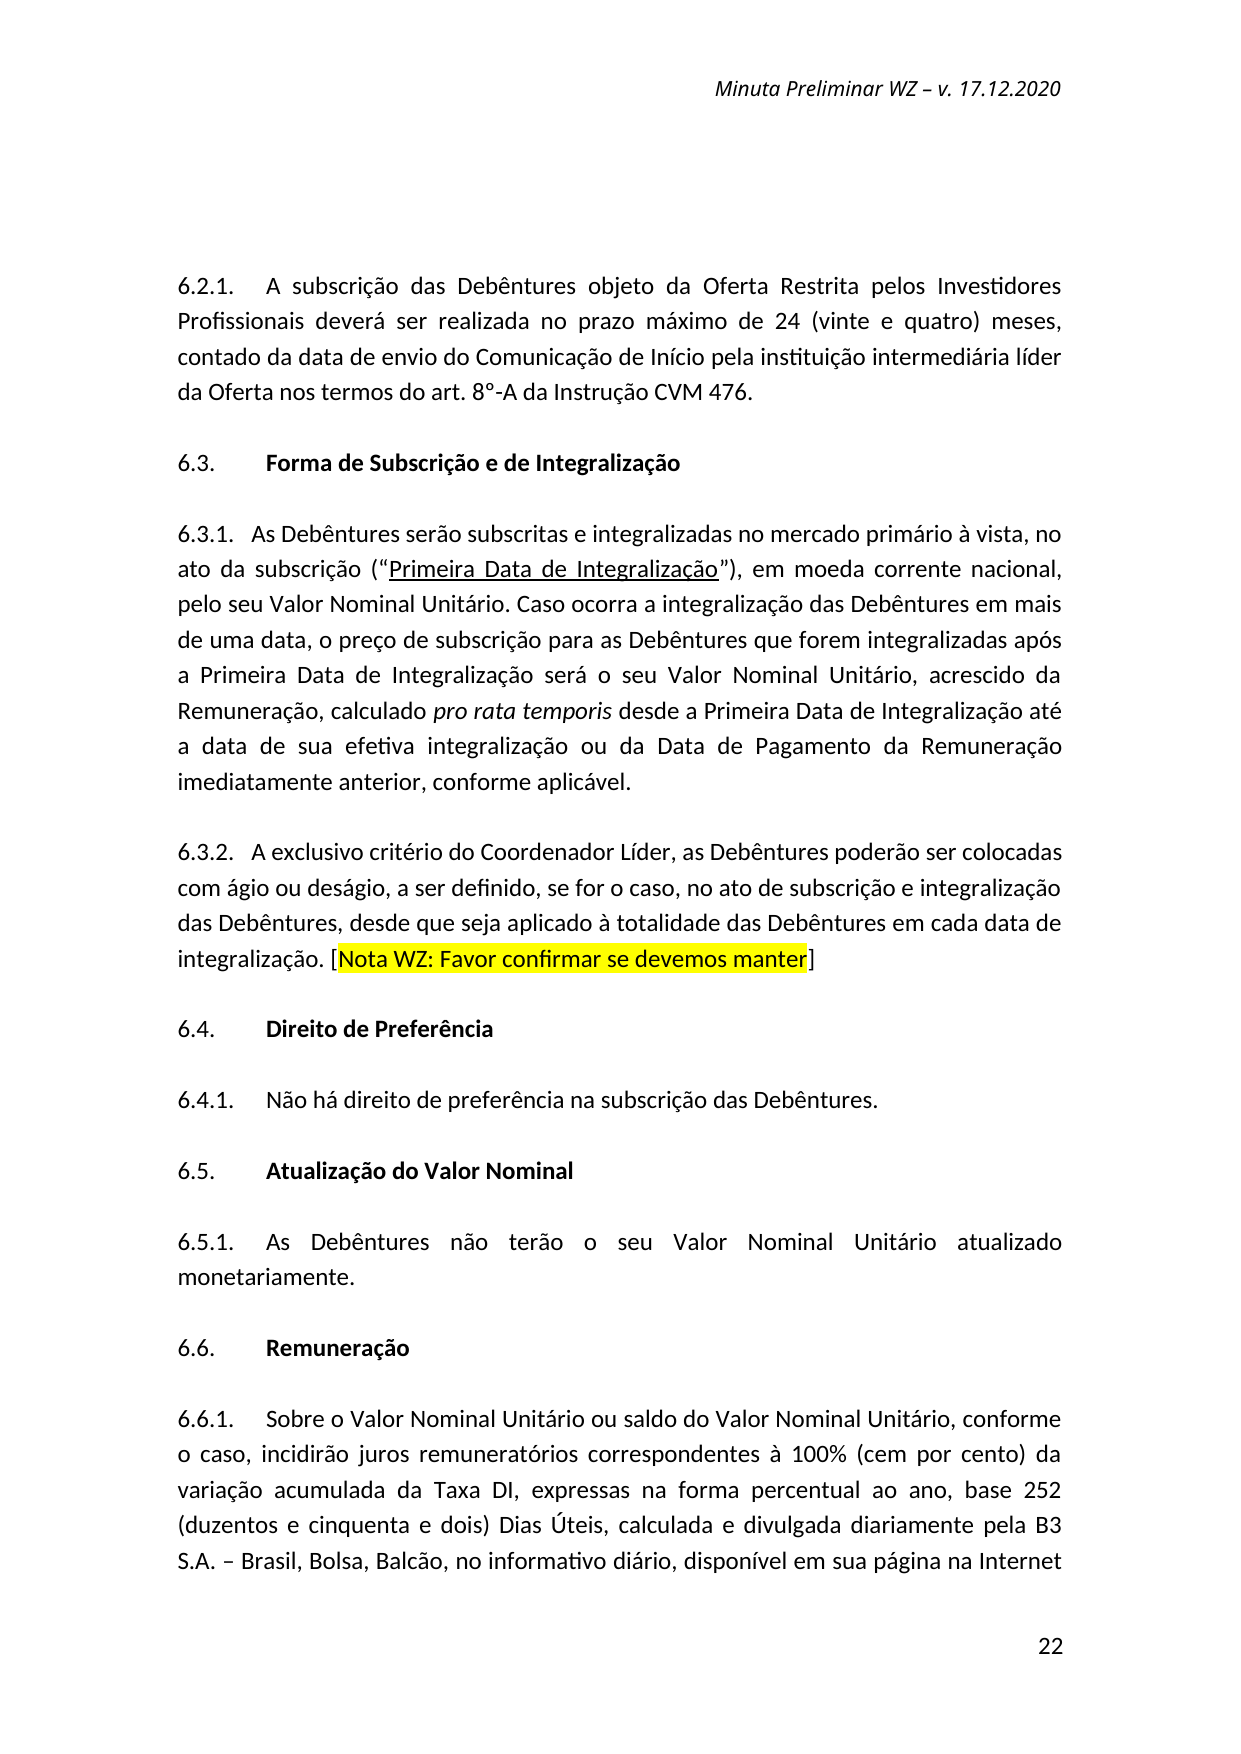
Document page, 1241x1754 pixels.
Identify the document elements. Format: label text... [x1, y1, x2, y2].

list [177, 1399, 1063, 1576]
list Atualização do Valor Nominal [177, 1151, 1063, 1187]
list Não há direito de preferência na subscrição das Debêntures. [177, 1080, 1063, 1116]
list As Debêntures serão subscritas e integralizadas no mercado primário à vista, no ato da subscrição (“Primeira Data de Integralização”), em moeda corrente nacional, pelo seu Valor Nominal Unitário. Caso ocorra a integralização das Debêntures em mais de uma data, o preço de subscrição para as Debêntures que forem integralizadas após a Primeira Data de Integralização será o seu Valor Nominal Unitário, acrescido da Remuneração, calculado pro rata temporis desde a Primeira Data de Integralização até a data de sua efetiva integralização ou da Data de Pagamento da Remuneração imediatamente anterior, conforme aplicável. [177, 514, 1063, 797]
list As Debêntures não terão o seu Valor Nominal Unitário atualizado monetariamente. [177, 1222, 1063, 1293]
list Forma de Subscrição e de Integralização [177, 443, 1063, 478]
list Direito de Preferência [177, 1009, 1063, 1045]
list A exclusivo critério do Coordenador Líder, as Debêntures poderão ser colocadas com ágio ou deságio, a ser definido, se for o caso, no ato de subscrição e integralização das Debêntures, desde que seja aplicado à totalidade das Debêntures em cada data de integralização. [Nota WZ: Favor confirmar se devemos manter] [177, 832, 1063, 974]
list A subscrição das Debêntures objeto da Oferta Restrita pelos Investidores Profissionais deverá ser realizada no prazo máximo de 24 (vinte e quatro) meses, contado da data de envio do Comunicação de Início pela instituição intermediária líder da Oferta nos termos do art. 8º-A da Instrução CVM 476. [177, 266, 1063, 407]
list Remuneração [177, 1328, 1063, 1364]
